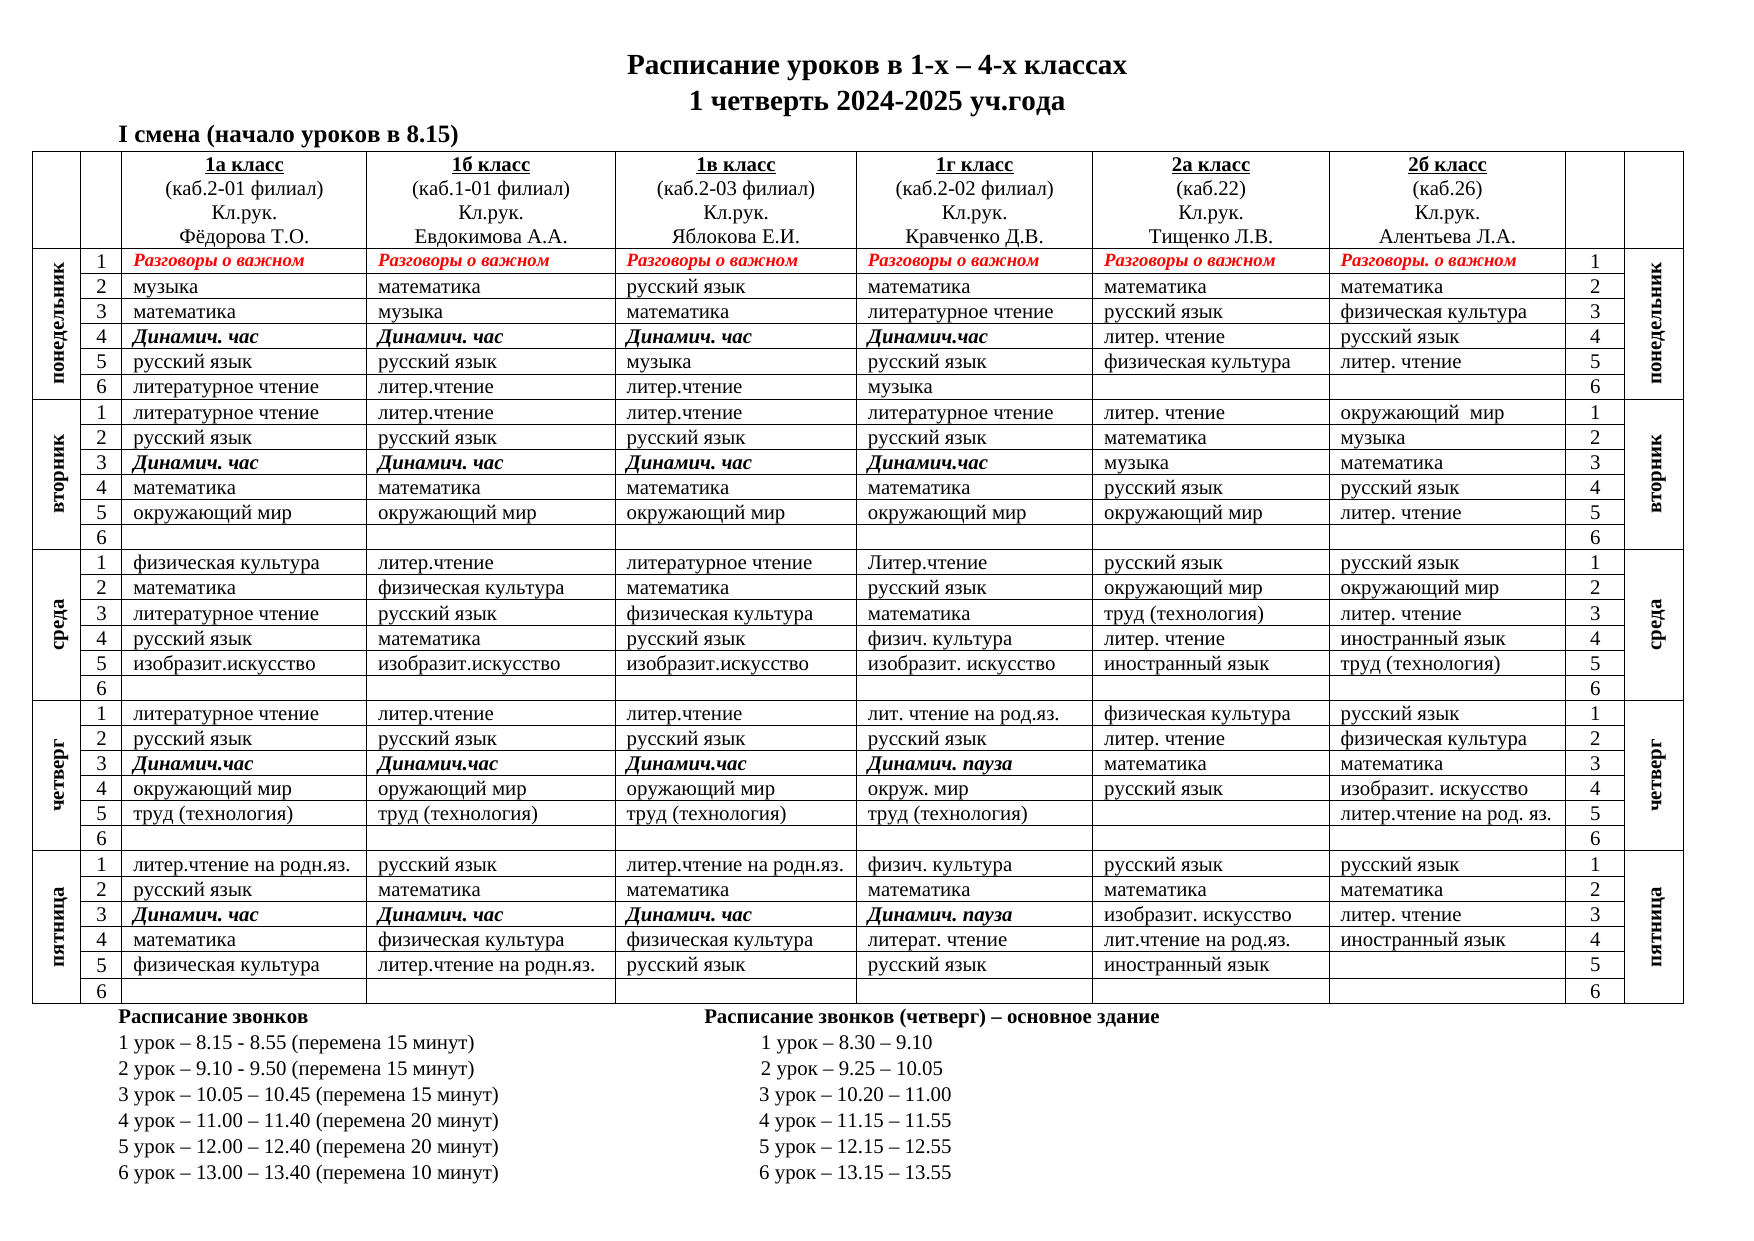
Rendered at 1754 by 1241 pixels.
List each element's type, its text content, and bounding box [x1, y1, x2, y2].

table_cell 3 [81, 902, 121, 926]
table_cell окружающий мир [122, 500, 366, 524]
table_header 1б класс (каб.1-01 филиал) Кл.рук. Евдокимова А.А. [367, 152, 615, 248]
table_cell [1093, 525, 1329, 549]
table_cell окружающий мир [122, 776, 366, 800]
table_header 1г класс (каб.2-02 филиал) Кл.рук. Кравченко Д.В. [857, 152, 1092, 248]
table_cell окружающий мир [1330, 400, 1565, 424]
table_cell 4 [1566, 626, 1624, 649]
table_cell окружающий мир [367, 500, 615, 524]
table_cell 3 [81, 751, 121, 775]
table_cell 5 [1566, 952, 1624, 978]
table_cell Разговоры о важном [367, 249, 615, 273]
table_cell 1 [1566, 400, 1624, 424]
table_cell русский язык [122, 626, 366, 649]
table_cell [616, 676, 856, 700]
table_cell 1 [81, 249, 121, 273]
table_cell 1 [1566, 550, 1624, 574]
table_cell четверг [1625, 701, 1683, 850]
table_cell литературное чтение [857, 299, 1092, 323]
table_cell [1330, 676, 1565, 700]
table_cell русский язык [367, 851, 615, 876]
table_cell русский язык [367, 726, 615, 750]
text 2 урок – 9.10 - 9.50 (перемена 15 минут) 2 урок – 9.25 – 10.05 [118, 1056, 1636, 1080]
table_cell [1093, 676, 1329, 700]
table_cell 3 [81, 600, 121, 624]
table_cell музыка [367, 299, 615, 323]
table_cell математика [367, 274, 615, 298]
table_cell среда [33, 550, 80, 700]
table_cell математика [122, 927, 366, 951]
table_cell Динамич. час [367, 450, 615, 474]
table_cell [616, 979, 856, 1003]
table_cell русский язык [122, 425, 366, 449]
table_cell Динамич. час [122, 902, 366, 926]
table_cell 2 [1566, 726, 1624, 750]
table_header [81, 152, 121, 248]
table_cell труд (технология) [1093, 600, 1329, 624]
table_cell 5 [81, 349, 121, 373]
table_cell окружающий мир [616, 500, 856, 524]
table_header [33, 152, 80, 248]
table_cell русский язык [616, 726, 856, 750]
table_cell [1330, 826, 1565, 850]
table_cell русский язык [1330, 324, 1565, 348]
table_cell литер. чтение [1093, 626, 1329, 649]
table_cell Динамич. пауза [857, 902, 1092, 926]
table_cell математика [857, 274, 1092, 298]
table_cell 5 [81, 952, 121, 978]
table_cell литер.чтение на род. яз. [1330, 801, 1565, 825]
table_cell математика [1093, 751, 1329, 775]
table_cell понедельник [1625, 249, 1683, 398]
table_cell труд (технология) [857, 801, 1092, 825]
table_cell Разговоры о важном [1093, 249, 1329, 273]
table_cell [1093, 375, 1329, 398]
table_cell Разговоры о важном [857, 249, 1092, 273]
table_cell [367, 676, 615, 700]
table_cell 4 [1566, 475, 1624, 499]
table_cell математика [857, 600, 1092, 624]
table_cell 4 [81, 324, 121, 348]
table_cell русский язык [367, 600, 615, 624]
table_cell Динамич.час [122, 751, 366, 775]
table_cell 1 [81, 550, 121, 574]
table_cell 3 [1566, 299, 1624, 323]
text 4 урок – 11.00 – 11.40 (перемена 20 минут) 4 урок – 11.15 – 11.55 [118, 1108, 1636, 1132]
table_cell физическая культура [1093, 349, 1329, 373]
table_cell 6 [81, 826, 121, 850]
table_cell музыка [1093, 450, 1329, 474]
table_cell 2 [1566, 575, 1624, 599]
table_header [1625, 152, 1683, 248]
table_cell русский язык [616, 274, 856, 298]
table_cell русский язык [1093, 550, 1329, 574]
table_cell литер.чтение [367, 400, 615, 424]
text Расписание уроков в 1-х – 4-х классах [118, 47, 1636, 81]
table_cell пятница [1625, 851, 1683, 1003]
table_header [1566, 152, 1624, 248]
table_cell литературное чтение [122, 375, 366, 398]
table_cell 4 [81, 927, 121, 951]
table_cell 5 [81, 651, 121, 675]
table_cell литерат. чтение [857, 927, 1092, 951]
table_cell Динамич.час [857, 324, 1092, 348]
table_cell математика [1330, 877, 1565, 901]
table_cell изобразит. искусство [1093, 902, 1329, 926]
table_cell четверг [33, 701, 80, 850]
text 1 четверть 2024-2025 уч.года [118, 83, 1636, 117]
table_cell изобразит.искусство [122, 651, 366, 675]
table_cell [1093, 979, 1329, 1003]
table_cell математика [1093, 877, 1329, 901]
text 5 урок – 12.00 – 12.40 (перемена 20 минут) 5 урок – 12.15 – 12.55 [118, 1134, 1636, 1158]
table_cell 2 [81, 575, 121, 599]
table_cell [367, 826, 615, 850]
table_cell Динамич. пауза [857, 751, 1092, 775]
table_cell [1330, 375, 1565, 398]
table_cell пятница [33, 851, 80, 1003]
table_cell литературное чтение [122, 400, 366, 424]
table_cell Динамич. час [367, 902, 615, 926]
table_cell физическая культура [122, 550, 366, 574]
text 3 урок – 10.05 – 10.45 (перемена 15 минут) 3 урок – 10.20 – 11.00 [118, 1082, 1636, 1106]
table_cell 3 [81, 299, 121, 323]
table_cell 3 [1566, 600, 1624, 624]
table_cell литературное чтение [857, 400, 1092, 424]
table_cell 1 [1566, 701, 1624, 725]
table_cell физич. культура [857, 626, 1092, 649]
table_cell литер. чтение [1330, 349, 1565, 373]
table_cell Динамич.час [367, 751, 615, 775]
table_cell русский язык [616, 425, 856, 449]
text I смена (начало уроков в 8.15) [118, 119, 1636, 148]
table_cell 2 [81, 877, 121, 901]
table_cell [122, 676, 366, 700]
table_cell 4 [1566, 324, 1624, 348]
table_cell 4 [1566, 776, 1624, 800]
table_cell 2 [1566, 877, 1624, 901]
table_cell окружающий мир [1093, 500, 1329, 524]
table_cell литер. чтение [1330, 600, 1565, 624]
table_cell литер. чтение [1093, 324, 1329, 348]
table_cell 2 [1566, 274, 1624, 298]
table_cell 5 [81, 801, 121, 825]
table_cell [1093, 826, 1329, 850]
table_cell [1330, 525, 1565, 549]
table_cell математика [122, 475, 366, 499]
table_cell музыка [616, 349, 856, 373]
table_cell русский язык [857, 726, 1092, 750]
table_cell оружающий мир [616, 776, 856, 800]
table_cell окружающий мир [1093, 575, 1329, 599]
table_cell изобразит.искусство [616, 651, 856, 675]
table_cell математика [1330, 450, 1565, 474]
table_cell русский язык [1093, 299, 1329, 323]
table_cell математика [1330, 751, 1565, 775]
table_header 2а класс (каб.22) Кл.рук. Тищенко Л.В. [1093, 152, 1329, 248]
table_cell иностранный язык [1330, 626, 1565, 649]
table_cell Динамич. час [616, 324, 856, 348]
table_cell 6 [1566, 676, 1624, 700]
table_cell труд (технология) [122, 801, 366, 825]
table_cell 3 [1566, 751, 1624, 775]
table_cell математика [857, 877, 1092, 901]
table_cell Динамич. час [122, 450, 366, 474]
table_cell 1 [81, 701, 121, 725]
table_cell 6 [81, 676, 121, 700]
table_cell 6 [81, 979, 121, 1003]
table_cell Динамич.час [616, 751, 856, 775]
table_cell русский язык [367, 425, 615, 449]
table_cell 1 [81, 400, 121, 424]
table_cell 1 [81, 851, 121, 876]
table_cell музыка [122, 274, 366, 298]
table_cell математика [367, 475, 615, 499]
table_cell 6 [1566, 826, 1624, 850]
table_cell [1330, 979, 1565, 1003]
table_cell литер.чтение на родн.яз. [367, 952, 615, 978]
table_cell 5 [1566, 801, 1624, 825]
table_cell труд (технология) [1330, 651, 1565, 675]
table_cell русский язык [857, 425, 1092, 449]
table_cell математика [616, 575, 856, 599]
table_cell русский язык [857, 575, 1092, 599]
table_cell Разговоры о важном [616, 249, 856, 273]
table_cell окруж. мир [857, 776, 1092, 800]
table_cell русский язык [857, 952, 1092, 978]
table_cell 2 [81, 274, 121, 298]
table_cell труд (технология) [367, 801, 615, 825]
table_cell математика [616, 299, 856, 323]
table_cell музыка [857, 375, 1092, 398]
table_cell [1330, 952, 1565, 978]
table_cell физическая культура [616, 927, 856, 951]
table_cell литер.чтение [616, 400, 856, 424]
table_cell музыка [1330, 425, 1565, 449]
table_cell вторник [33, 400, 80, 549]
table_cell [122, 979, 366, 1003]
table_cell [367, 979, 615, 1003]
table_cell русский язык [122, 726, 366, 750]
table_cell 3 [1566, 902, 1624, 926]
table_cell [857, 979, 1092, 1003]
table_cell литер. чтение [1330, 902, 1565, 926]
table_cell литер.чтение [367, 701, 615, 725]
table_cell [857, 525, 1092, 549]
table_cell 3 [81, 450, 121, 474]
table_cell Разговоры. о важном [1330, 249, 1565, 273]
table_cell физическая культура [616, 600, 856, 624]
table_cell физическая культура [367, 575, 615, 599]
text Расписание звонков Расписание звонков (четверг) – основное здание [118, 1004, 1636, 1028]
table_cell математика [367, 877, 615, 901]
table_cell литературное чтение [616, 550, 856, 574]
table_cell 5 [1566, 500, 1624, 524]
table_cell [1093, 801, 1329, 825]
table_cell 6 [1566, 979, 1624, 1003]
table_cell русский язык [122, 877, 366, 901]
table_cell [857, 826, 1092, 850]
table_cell 1 [1566, 249, 1624, 273]
table_cell литературное чтение [122, 600, 366, 624]
table_cell физическая культура [1093, 701, 1329, 725]
table_cell литер. чтение [1093, 400, 1329, 424]
table_cell иностранный язык [1093, 952, 1329, 978]
table_cell русский язык [857, 349, 1092, 373]
table_cell 6 [1566, 375, 1624, 398]
table_cell русский язык [1330, 475, 1565, 499]
table_cell русский язык [616, 626, 856, 649]
table_cell Динамич. час [616, 902, 856, 926]
table_cell Разговоры о важном [122, 249, 366, 273]
table_cell вторник [1625, 400, 1683, 549]
table_cell литер.чтение на родн.яз. [122, 851, 366, 876]
table_cell понедельник [33, 249, 80, 398]
table_cell литер. чтение [1330, 500, 1565, 524]
table_cell 2 [81, 425, 121, 449]
table_cell русский язык [1330, 550, 1565, 574]
table_cell 2 [1566, 425, 1624, 449]
table_cell иностранный язык [1330, 927, 1565, 951]
table_cell русский язык [122, 349, 366, 373]
table_cell русский язык [1330, 701, 1565, 725]
table_cell литер. чтение [1093, 726, 1329, 750]
table_cell [616, 525, 856, 549]
table_cell математика [122, 299, 366, 323]
table_cell изобразит. искусство [1330, 776, 1565, 800]
table_header 1в класс (каб.2-03 филиал) Кл.рук. Яблокова Е.И. [616, 152, 856, 248]
table_cell 4 [1566, 927, 1624, 951]
table_cell окружающий мир [1330, 575, 1565, 599]
table_cell литер.чтение [367, 375, 615, 398]
table_cell 5 [1566, 349, 1624, 373]
table_cell математика [367, 626, 615, 649]
table_cell окружающий мир [857, 500, 1092, 524]
table_cell физическая культура [1330, 726, 1565, 750]
table_cell Динамич. час [122, 324, 366, 348]
table_cell Литер.чтение [857, 550, 1092, 574]
table_cell литер.чтение [616, 701, 856, 725]
table_cell Динамич.час [857, 450, 1092, 474]
table_cell физическая культура [367, 927, 615, 951]
table_cell 4 [81, 475, 121, 499]
table_cell труд (технология) [616, 801, 856, 825]
table_cell 6 [1566, 525, 1624, 549]
table_cell 4 [81, 776, 121, 800]
text 1 урок – 8.15 - 8.55 (перемена 15 минут) 1 урок – 8.30 – 9.10 [118, 1030, 1636, 1054]
table_cell иностранный язык [1093, 651, 1329, 675]
table_cell 1 [1566, 851, 1624, 876]
table_cell русский язык [367, 349, 615, 373]
table_cell 6 [81, 375, 121, 398]
table_cell русский язык [1093, 475, 1329, 499]
table_cell математика [122, 575, 366, 599]
table_cell физич. культура [857, 851, 1092, 876]
table_cell Динамич. час [616, 450, 856, 474]
table_cell русский язык [1330, 851, 1565, 876]
table_cell литер.чтение на родн.яз. [616, 851, 856, 876]
table_cell лит.чтение на род.яз. [1093, 927, 1329, 951]
table_header 2б класс (каб.26) Кл.рук. Алентьева Л.А. [1330, 152, 1565, 248]
table_cell [857, 676, 1092, 700]
table_cell среда [1625, 550, 1683, 700]
table_cell оружающий мир [367, 776, 615, 800]
table_cell Динамич. час [367, 324, 615, 348]
table_cell математика [616, 877, 856, 901]
table_cell [616, 826, 856, 850]
table_cell математика [1330, 274, 1565, 298]
table_cell 6 [81, 525, 121, 549]
table_cell изобразит. искусство [857, 651, 1092, 675]
table_cell физическая культура [1330, 299, 1565, 323]
table_header 1а класс (каб.2-01 филиал) Кл.рук. Фёдорова Т.О. [122, 152, 366, 248]
table_cell математика [616, 475, 856, 499]
table_cell литер.чтение [616, 375, 856, 398]
table_cell математика [857, 475, 1092, 499]
table_cell математика [1093, 425, 1329, 449]
table_cell [122, 826, 366, 850]
table_cell русский язык [616, 952, 856, 978]
table_cell математика [1093, 274, 1329, 298]
table_cell [367, 525, 615, 549]
table_cell 4 [81, 626, 121, 649]
table_cell 3 [1566, 450, 1624, 474]
table_cell русский язык [1093, 851, 1329, 876]
table_cell лит. чтение на род.яз. [857, 701, 1092, 725]
table_cell 5 [81, 500, 121, 524]
table_cell физическая культура [122, 952, 366, 978]
table_cell русский язык [1093, 776, 1329, 800]
table_cell литературное чтение [122, 701, 366, 725]
table_cell 2 [81, 726, 121, 750]
table_cell изобразит.искусство [367, 651, 615, 675]
table_cell [122, 525, 366, 549]
text 6 урок – 13.00 – 13.40 (перемена 10 минут) 6 урок – 13.15 – 13.55 [118, 1160, 1636, 1184]
table_cell литер.чтение [367, 550, 615, 574]
table_cell 5 [1566, 651, 1624, 675]
